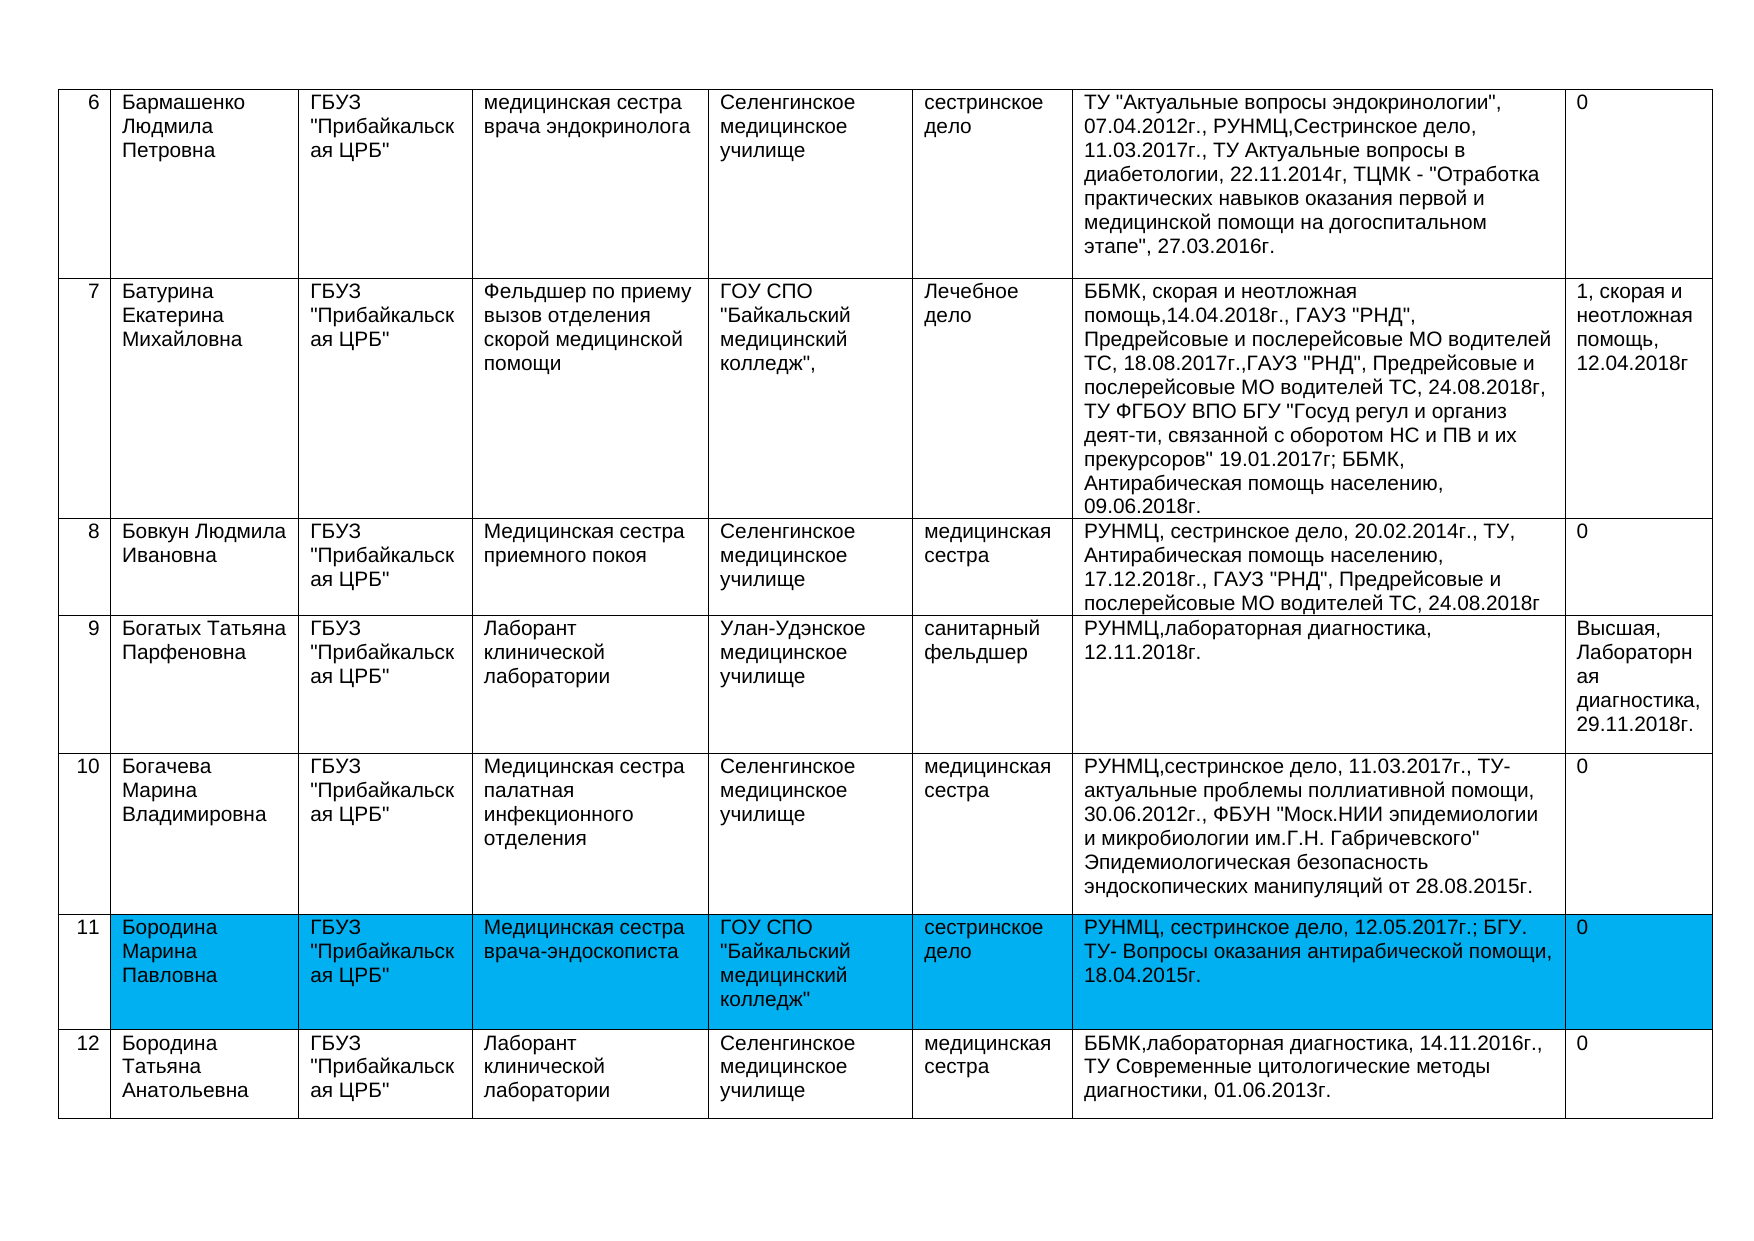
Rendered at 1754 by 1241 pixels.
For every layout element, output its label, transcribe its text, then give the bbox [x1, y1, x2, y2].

table_cell Фельдшер по приему вызов отделения скорой медицинской помощи [473, 279, 708, 518]
table_cell 0 [1566, 519, 1712, 615]
table_cell ТУ "Актуальные вопросы эндокринологии", 07.04.2012г., РУНМЦ,Сестринское дело, 11.03.2017г., ТУ Актуальные вопросы в диабетологии, 22.11.2014г, ТЦМК - "Отработка практических навыков оказания первой и медицинской помощи на догоспитальном этапе", 27.03.2016г. [1073, 90, 1565, 278]
table_cell ГБУЗ "Прибайкальская ЦРБ" [299, 915, 472, 1029]
table_cell 9 [59, 616, 110, 753]
table_cell сестринское дело [913, 915, 1072, 1029]
table_cell ББМК,лабораторная диагностика, 14.11.2016г., ТУ Современные цитологические методы диагностики, 01.06.2013г. [1073, 1030, 1565, 1118]
table_cell 11 [59, 915, 110, 1029]
table_cell медицинская сестра [913, 754, 1072, 914]
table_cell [709, 90, 912, 278]
table_cell Богатых Татьяна Парфеновна [111, 616, 298, 753]
table_cell Бармашенко Людмила Петровна [111, 90, 298, 278]
table_cell 8 [59, 519, 110, 615]
table_cell РУНМЦ, сестринское дело, 12.05.2017г.; БГУ. ТУ- Вопросы оказания антирабической помощи, 18.04.2015г. [1073, 915, 1565, 1029]
table_cell ГБУЗ "Прибайкальская ЦРБ" [299, 519, 472, 615]
table_cell санитарный фельдшер [913, 616, 1072, 753]
table_cell Селенгинское медицинское училище [709, 1030, 912, 1118]
table_cell сестринское дело [913, 90, 1072, 278]
table_cell Лечебное дело [913, 279, 1072, 518]
table_cell ГОУ СПО "Байкальский медицинский колледж", [709, 279, 912, 518]
table_cell Бородина Татьяна Анатольевна [111, 1030, 298, 1118]
table_cell Богачева Марина Владимировна [111, 754, 298, 914]
table_cell Бородина Марина Павловна [111, 915, 298, 1029]
table_cell ГОУ СПО "Байкальский медицинский колледж" [709, 915, 912, 1029]
table_cell РУНМЦ, сестринское дело, 20.02.2014г., ТУ, Антирабическая помощь населению, 17.12.2018г., ГАУЗ "РНД", Предрейсовые и послерейсовые МО водителей ТС, 24.08.2018г [1073, 519, 1565, 615]
table_cell Медицинская сестра палатная инфекционного отделения [473, 754, 708, 914]
table_cell 0 [1566, 754, 1712, 914]
table_cell Высшая, Лабораторная диагностика, 29.11.2018г. [1566, 616, 1712, 753]
table_cell 12 [59, 1030, 110, 1118]
table_cell 0 [1566, 90, 1712, 278]
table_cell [299, 90, 472, 278]
table_cell 1, скорая и неотложная помощь, 12.04.2018г [1566, 279, 1712, 518]
table_cell 7 [59, 279, 110, 518]
table_cell 10 [59, 754, 110, 914]
table_cell Лаборант клинической лаборатории [473, 1030, 708, 1118]
table_cell Медицинская сестра врача-эндоскописта [473, 915, 708, 1029]
table_cell Лаборант клинической лаборатории [473, 616, 708, 753]
table_cell Улан-Удэнское медицинское училище [709, 616, 912, 753]
table_cell Бовкун Людмила Ивановна [111, 519, 298, 615]
table_cell Батурина Екатерина Михайловна [111, 279, 298, 518]
table_cell медицинская сестра [913, 519, 1072, 615]
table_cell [299, 1030, 472, 1118]
table_cell 6 [59, 90, 110, 278]
table_cell ГБУЗ "Прибайкальская ЦРБ" [299, 754, 472, 914]
table_cell Селенгинское медицинское училище [709, 754, 912, 914]
table_cell медицинская сестра [913, 1030, 1072, 1118]
table_cell медицинская сестра врача эндокринолога [473, 90, 708, 278]
table_cell ГБУЗ "Прибайкальская ЦРБ" [299, 279, 472, 518]
table_cell ГБУЗ "Прибайкальская ЦРБ" [299, 616, 472, 753]
table_cell РУНМЦ,сестринское дело, 11.03.2017г., ТУ-актуальные проблемы поллиативной помощи, 30.06.2012г., ФБУН "Моск.НИИ эпидемиологии и микробиологии им.Г.Н. Габричевского" Эпидемиологическая безопасность эндоскопических манипуляций от 28.08.2015г. [1073, 754, 1565, 914]
table_cell ББМК, скорая и неотложная помощь,14.04.2018г., ГАУЗ "РНД", Предрейсовые и послерейсовые МО водителей ТС, 18.08.2017г.,ГАУЗ "РНД", Предрейсовые и послерейсовые МО водителей ТС, 24.08.2018г, ТУ ФГБОУ ВПО БГУ "Госуд регул и организ деят-ти, связанной с оборотом НС и ПВ и их прекурсоров" 19.01.2017г; ББМК, Антирабическая помощь населению, 09.06.2018г. [1073, 279, 1565, 518]
table_cell 0 [1566, 915, 1712, 1029]
table_cell РУНМЦ,лабораторная диагностика, 12.11.2018г. [1073, 616, 1565, 753]
table_cell 0 [1566, 1030, 1712, 1118]
table_cell Медицинская сестра приемного покоя [473, 519, 708, 615]
table_cell Селенгинское медицинское училище [709, 519, 912, 615]
